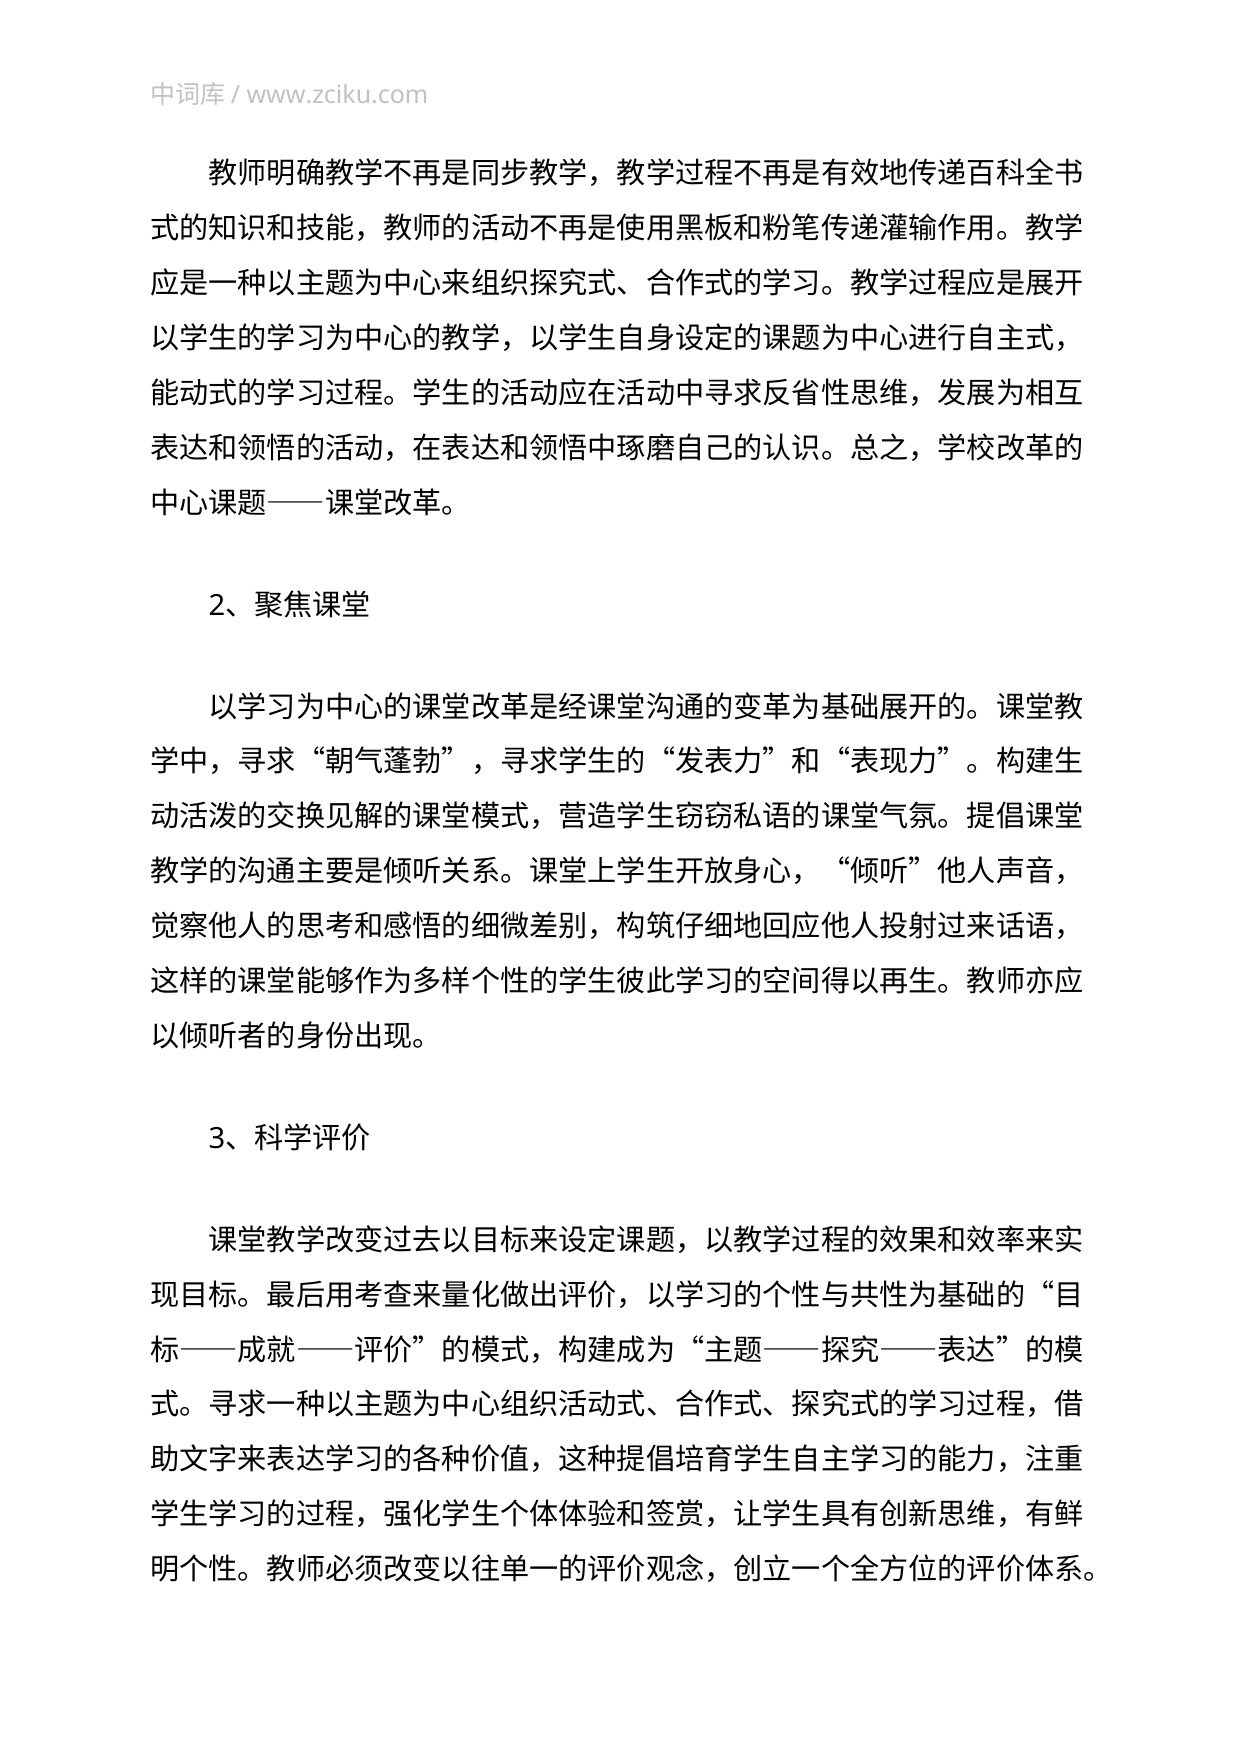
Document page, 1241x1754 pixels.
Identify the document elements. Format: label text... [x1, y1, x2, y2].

text 课堂教学改变过去以目标来设定课题，以教学过程的效果和效率来实现目标。最后用考查来量化做出评价，以学习的个性与共性为基础的“目标——成就——评价”的模式，构建成为“主题——探究——表达”的模式。寻求一种以主题为中心组织活动式、合作式、探究式的学习过程，借助文字来表达学习的各种价值，这种提倡培育学生自主学习的能力，注重学生学习的过程，强化学生个体体验和签赏，让学生具有创新思维，有鲜明个性。教师必须改变以往单一的评价观念，创立一个全方位的评价体系。 [150, 1216, 1090, 1588]
text 以学习为中心的课堂改革是经课堂沟通的变革为基础展开的。课堂教学中，寻求“朝气蓬勃”，寻求学生的“发表力”和“表现力”。构建生动活泼的交换见解的课堂模式，营造学生窃窃私语的课堂气氛。提倡课堂教学的沟通主要是倾听关系。课堂上学生开放身心，“倾听”他人声音，觉察他人的思考和感悟的细微差别，构筑仔细地回应他人投射过来话语，这样的课堂能够作为多样个性的学生彼此学习的空间得以再生。教师亦应以倾听者的身份出现。 [150, 683, 1090, 1055]
text 3、科学评价 [150, 1114, 1090, 1157]
text 2、聚焦课堂 [150, 581, 1090, 623]
text 教师明确教学不再是同步教学，教学过程不再是有效地传递百科全书式的知识和技能，教师的活动不再是使用黑板和粉笔传递灌输作用。教学应是一种以主题为中心来组织探究式、合作式的学习。教学过程应是展开以学生的学习为中心的教学，以学生自身设定的课题为中心进行自主式，能动式的学习过程。学生的活动应在活动中寻求反省性思维，发展为相互表达和领悟的活动，在表达和领悟中琢磨自己的认识。总之，学校改革的中心课题——课堂改革。 [150, 150, 1090, 522]
